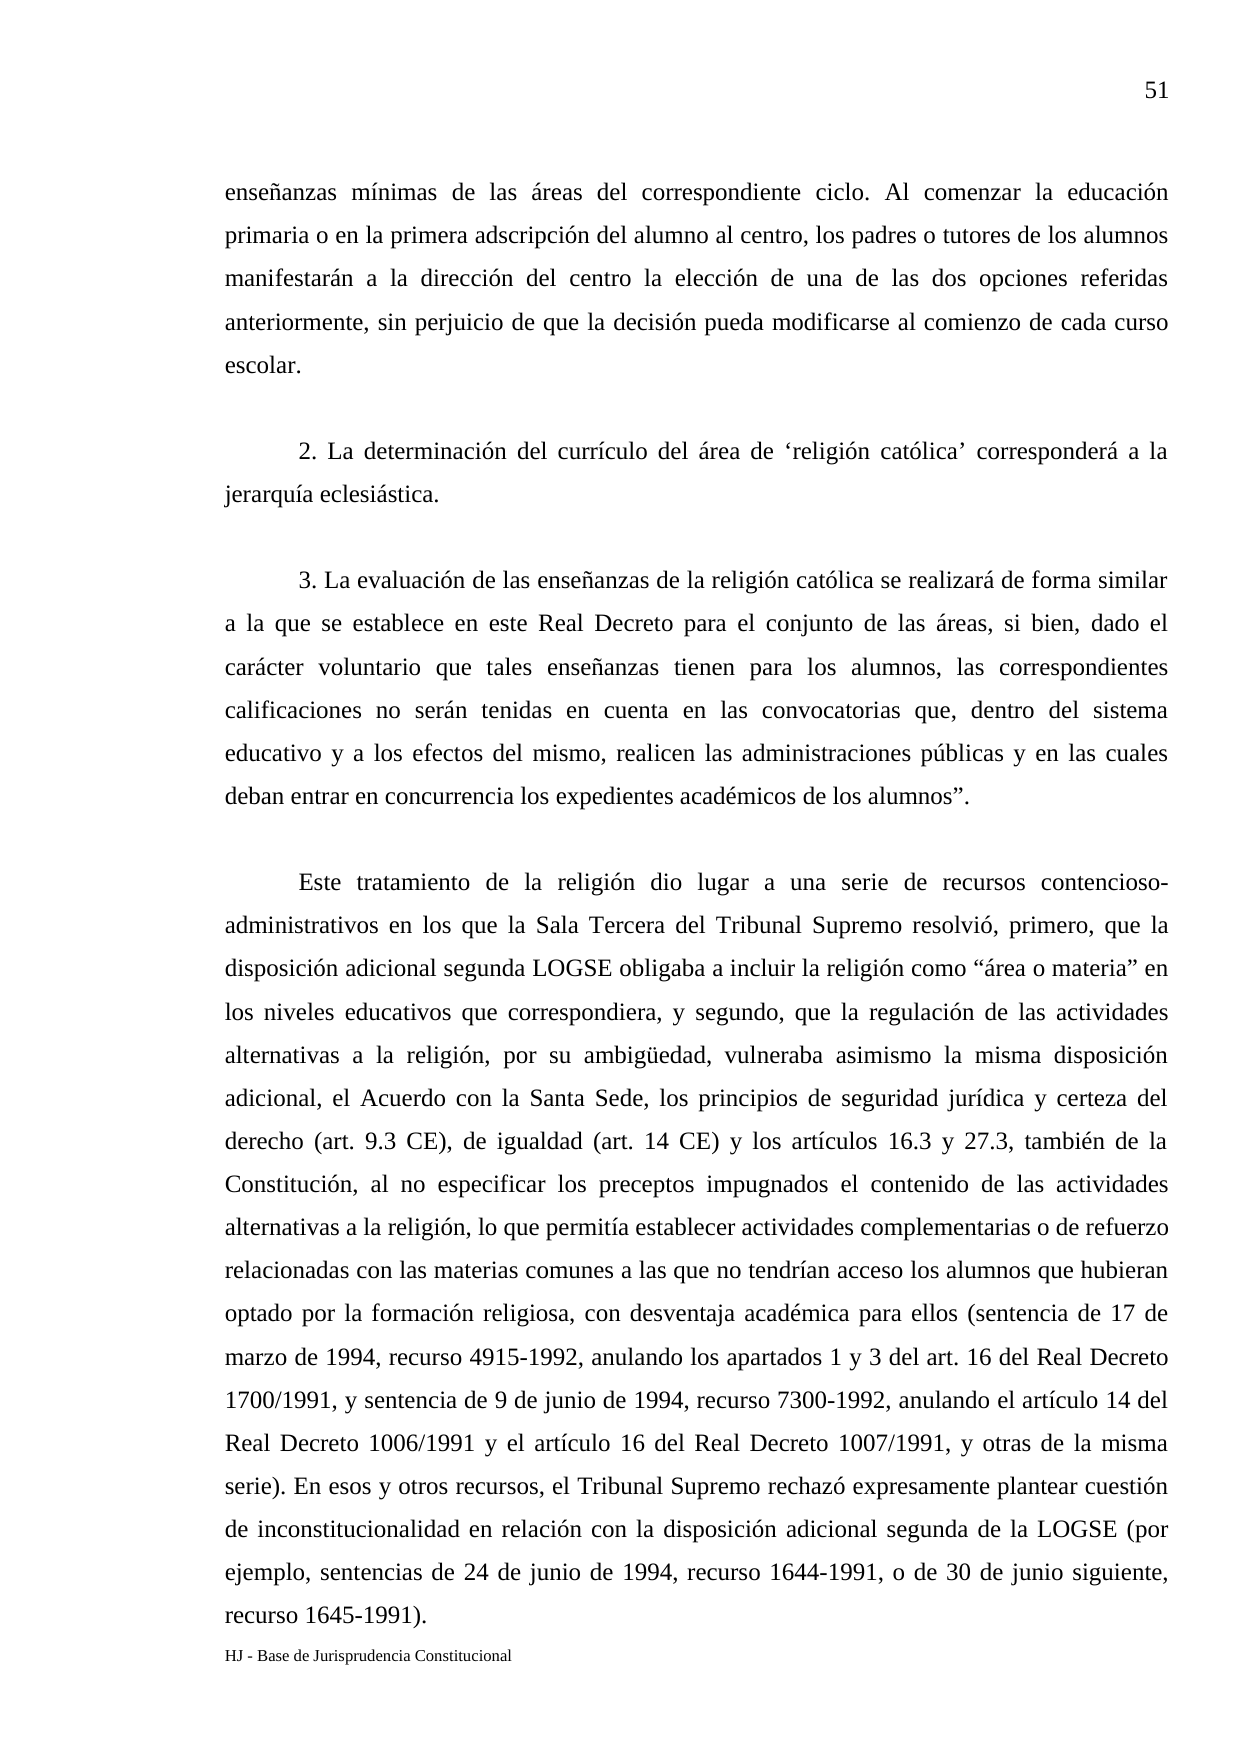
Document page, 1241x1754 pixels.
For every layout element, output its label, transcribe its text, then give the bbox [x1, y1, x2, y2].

text 3. La evaluación de las enseñanzas de la religión católica se realizará de forma similar a la que se establece en este Real Decreto para el conjunto de las áreas, si bien, dado el carácter voluntario que tales enseñanzas tienen para los alumnos, las correspondientes calificaciones no serán tenidas en cuenta en las convocatorias que, dentro del sistema educativo y a los efectos del mismo, realicen las administraciones públicas y en las cuales deban entrar en concurrencia los expedientes académicos de los alumnos”. [224, 565, 1169, 810]
text 2. La determinación del currículo del área de ‘religión católica’ corresponderá a la jerarquía eclesiástica. [224, 436, 1169, 508]
text Este tratamiento de la religión dio lugar a una serie de recursos contencioso-administrativos en los que la Sala Tercera del Tribunal Supremo resolvió, primero, que la disposición adicional segunda LOGSE obligaba a incluir la religión como “área o materia” en los niveles educativos que correspondiera, y segundo, que la regulación de las actividades alternativas a la religión, por su ambigüedad, vulneraba asimismo la misma disposición adicional, el Acuerdo con la Santa Sede, los principios de seguridad jurídica y certeza del derecho (art. 9.3 CE), de igualdad (art. 14 CE) y los artículos 16.3 y 27.3, también de la Constitución, al no especificar los preceptos impugnados el contenido de las actividades alternativas a la religión, lo que permitía establecer actividades complementarias o de refuerzo relacionadas con las materias comunes a las que no tendrían acceso los alumnos que hubieran optado por la formación religiosa, con desventaja académica para ellos (sentencia de 17 de marzo de 1994, recurso 4915-1992, anulando los apartados 1 y 3 del art. 16 del Real Decreto 1700/1991, y sentencia de 9 de junio de 1994, recurso 7300-1992, anulando el artículo 14 del Real Decreto 1006/1991 y el artículo 16 del Real Decreto 1007/1991, y otras de la misma serie). En esos y otros recursos, el Tribunal Supremo rechazó expresamente plantear cuestión de inconstitucionalidad en relación con la disposición adicional segunda de la LOGSE (por ejemplo, sentencias de 24 de junio de 1994, recurso 1644-1991, o de 30 de junio siguiente, recurso 1645-1991). [224, 867, 1169, 1629]
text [224, 177, 1169, 378]
